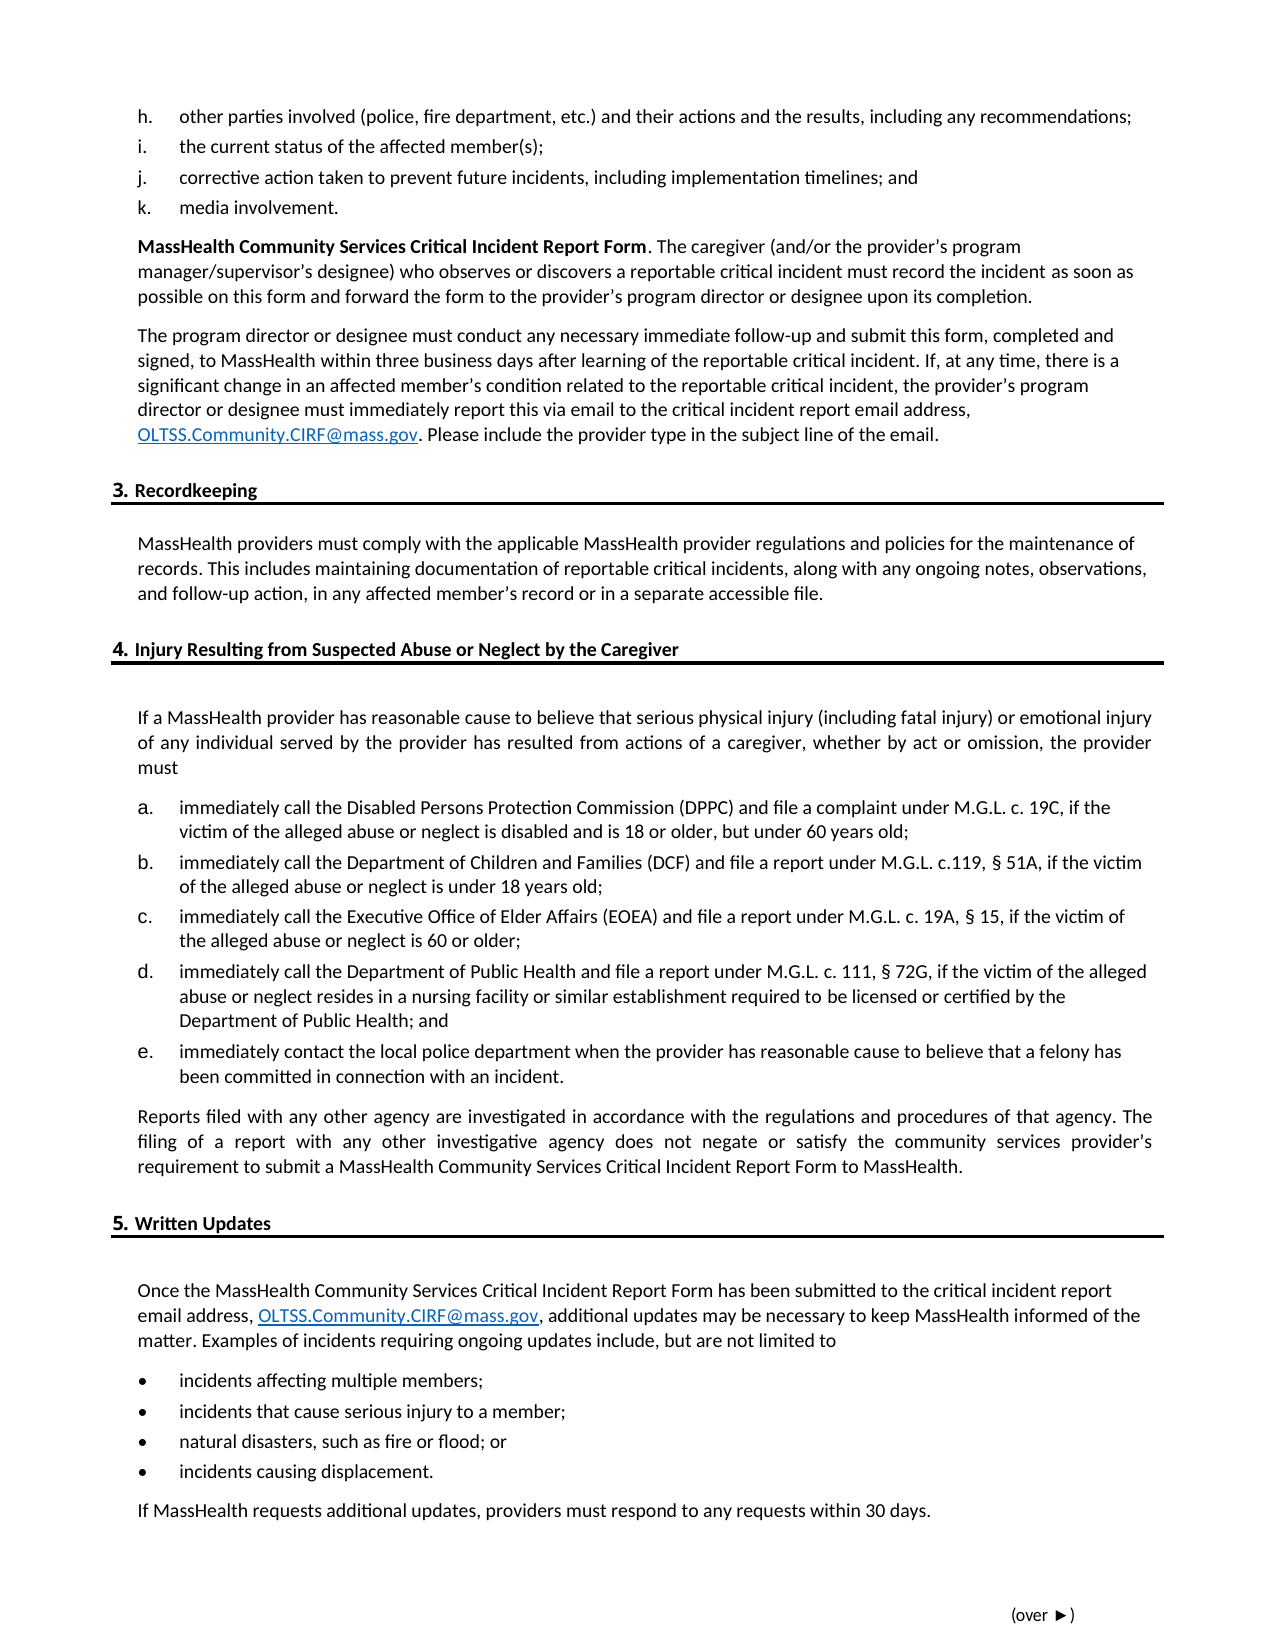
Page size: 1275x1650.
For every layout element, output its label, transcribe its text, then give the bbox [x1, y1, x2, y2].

subtitle Injury Resulting from Suspected Abuse or Neglect by the Caregiver [112, 636, 1154, 661]
text If MassHealth requests additional updates, providers must respond to any requests within 30 days. [137, 1498, 1154, 1522]
list other parties involved (police, fire department, etc.) and their actions and the results, including any recommendations; [137, 104, 1154, 128]
list incidents causing displacement. [137, 1459, 1154, 1484]
text Reports filed with any other agency are investigated in accordance with the regulations and procedures of that agency. The filing of a report with any other investigative agency does not negate or satisfy the community services provider’s requirement to submit a MassHealth Community Services Critical Incident Report Form to MassHealth. [137, 1104, 1154, 1179]
list immediately call the Department of Public Health and file a report under M.G.L. c. 111, § 72G, if the victim of the alleged abuse or neglect resides in a nursing facility or similar establishment required to be licensed or certified by the Department of Public Health; and [137, 959, 1154, 1033]
list incidents that cause serious injury to a member; [137, 1399, 1154, 1423]
subtitle Recordkeeping [112, 476, 1154, 502]
list immediately call the Executive Office of Elder Affairs (EOEA) and file a report under M.G.L. c. 19A, § 15, if the victim of the alleged abuse or neglect is 60 or older; [137, 904, 1154, 953]
list immediately call the Department of Children and Families (DCF) and file a report under M.G.L. c.119, § 51A, if the victim of the alleged abuse or neglect is under 18 years old; [137, 850, 1154, 898]
list incidents affecting multiple members; [137, 1368, 1154, 1392]
text MassHealth Community Services Critical Incident Report Form. The caregiver (and/or the provider’s program manager/supervisor’s designee) who observes or discovers a reportable critical incident must record the incident as soon as possible on this form and forward the form to the provider’s program director or designee upon its completion. [137, 234, 1154, 308]
text Once the MassHealth Community Services Critical Incident Report Form has been submitted to the critical incident report email address, OLTSS.Community.CIRF@mass.gov, additional updates may be necessary to keep MassHealth informed of the matter. Examples of incidents requiring ongoing updates include, but are not limited to [137, 1278, 1154, 1353]
list corrective action taken to prevent future incidents, including implementation timelines; and [137, 165, 1154, 189]
list immediately contact the local police department when the provider has reasonable cause to believe that a felony has been committed in connection with an incident. [137, 1039, 1154, 1089]
list immediately call the Disabled Persons Protection Commission (DPPC) and file a complaint under M.G.L. c. 19C, if the victim of the alleged abuse or neglect is disabled and is 18 or older, but under 60 years old; [137, 795, 1154, 843]
text MassHealth providers must comply with the applicable MassHealth provider regulations and policies for the maintenance of records. This includes maintaining documentation of reportable critical incidents, along with any ongoing notes, observations, and follow-up action, in any affected member’s record or in a separate accessible file. [137, 531, 1154, 606]
list the current status of the affected member(s); [137, 134, 1154, 159]
subtitle Written Updates [112, 1209, 1154, 1235]
text The program director or designee must conduct any necessary immediate follow-up and submit this form, completed and signed, to MassHealth within three business days after learning of the reportable critical incident. If, at any time, there is a significant change in an affected member’s condition related to the reportable critical incident, the provider’s program director or designee must immediately report this via email to the critical incident report email address, OLTSS.Community.CIRF@mass.gov. Please include the provider type in the subject line of the email. [137, 323, 1154, 446]
text If a MassHealth provider has reasonable cause to believe that serious physical injury (including fatal injury) or emotional injury of any individual served by the provider has resulted from actions of a caregiver, whether by act or omission, the provider must [137, 705, 1154, 780]
list media involvement. [137, 195, 1154, 219]
list natural disasters, such as fire or flood; or [137, 1429, 1154, 1453]
